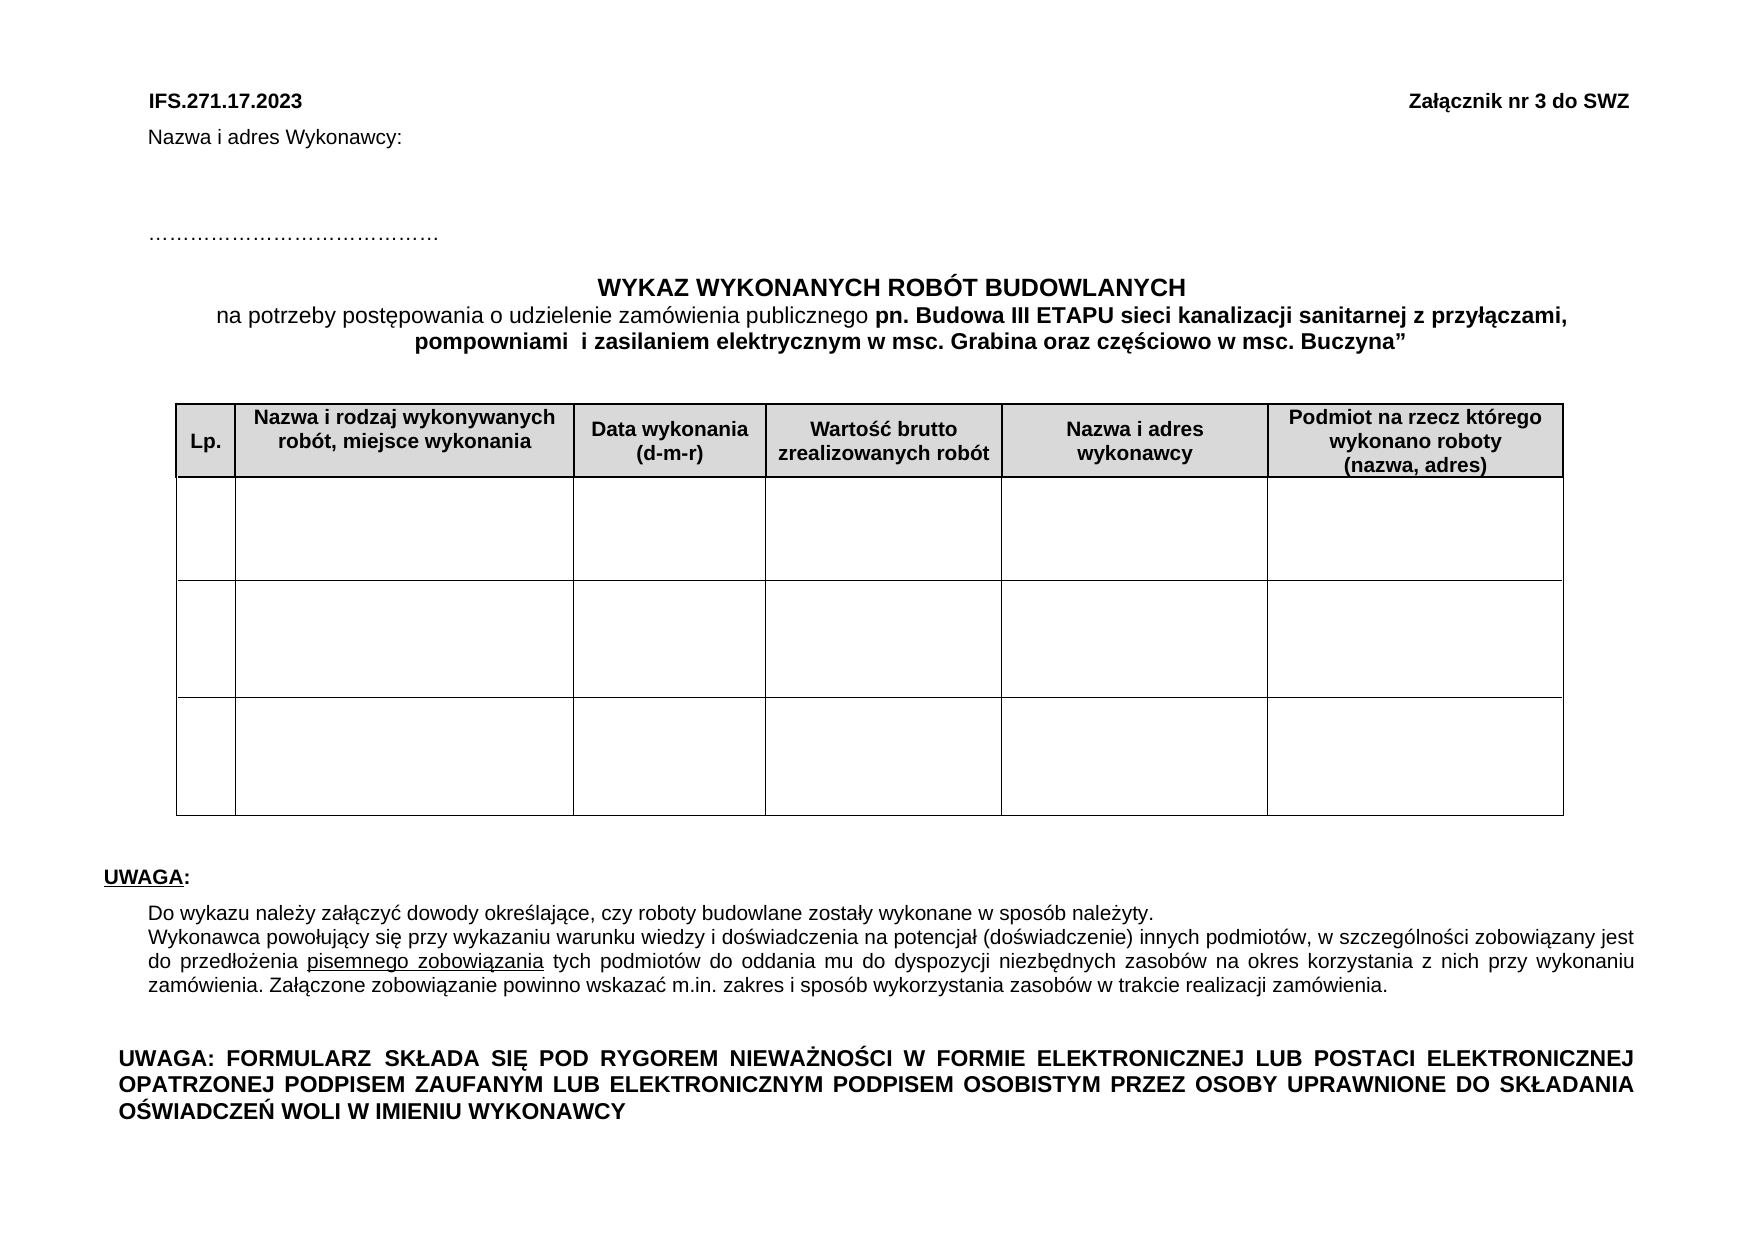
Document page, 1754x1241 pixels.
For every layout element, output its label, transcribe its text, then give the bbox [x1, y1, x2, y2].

table_header Nazwa i adres wykonawcy [1003, 405, 1267, 476]
table_cell [574, 581, 765, 697]
table_cell [1268, 478, 1563, 580]
table_cell [574, 698, 765, 815]
table_cell [766, 581, 1001, 697]
table_cell [1268, 697, 1563, 815]
text …………………………………… [148, 220, 1636, 244]
subtitle IFS.271.17.2023 Załącznik nr 3 do SWZ [103, 89, 1636, 113]
table_cell [574, 478, 765, 580]
table_cell [236, 478, 573, 580]
table_cell [177, 698, 235, 815]
text na potrzeby postępowania o udzielenie zamówienia publicznego pn. Budowa III ETAPU sieci kanalizacji sanitarnej z przyłączami, pompowniami i zasilaniem elektrycznym w msc. Grabina oraz częściowo w msc. Buczyna” [148, 302, 1636, 354]
text Nazwa i adres Wykonawcy: [148, 124, 1636, 148]
text Wykonawca powołujący się przy wykazaniu warunku wiedzy i doświadczenia na potencjał (doświadczenie) innych podmiotów, w szczególności zobowiązany jest do przedłożenia pisemnego zobowiązania tych podmiotów do oddania mu do dyspozycji niezbędnych zasobów na okres korzystania z nich przy wykonaniu zamówienia. Załączone zobowiązanie powinno wskazać m.in. zakres i sposób wykorzystania zasobów w trakcie realizacji zamówienia. [148, 925, 1636, 997]
table_cell [1268, 580, 1563, 697]
table_cell [1002, 581, 1267, 697]
table_cell [177, 477, 235, 580]
list UWAGA: [103, 865, 1636, 889]
table_header Nazwa i rodzaj wykonywanych robót, miejsce wykonania [236, 405, 573, 476]
table_cell [177, 581, 235, 697]
text Do wykazu należy załączyć dowody określające, czy roboty budowlane zostały wykonane w sposób należyty. [148, 901, 1636, 925]
table_header Lp. [177, 405, 234, 476]
text WYKAZ WYKONANYCH ROBÓT BUDOWLANYCH [148, 273, 1636, 302]
table_cell [236, 581, 573, 697]
text UWAGA: FORMULARZ SKŁADA SIĘ POD RYGOREM NIEWAŻNOŚCI W FORMIE ELEKTRONICZNEJ LUB POSTACI ELEKTRONICZNEJ OPATRZONEJ PODPISEM ZAUFANYM LUB ELEKTRONICZNYM PODPISEM OSOBISTYM PRZEZ OSOBY UPRAWNIONE DO SKŁADANIA OŚWIADCZEŃ WOLI W IMIENIU WYKONAWCY [118, 1045, 1636, 1124]
table_header Podmiot na rzecz którego wykonano roboty (nazwa, adres) [1269, 405, 1562, 476]
table_cell [766, 478, 1001, 580]
table_header Data wykonania (d-m-r) [575, 405, 765, 476]
table_cell [766, 698, 1001, 815]
table_cell [1002, 478, 1267, 580]
table_cell [236, 698, 573, 815]
table_cell [1002, 698, 1267, 815]
table_header Wartość brutto zrealizowanych robót [767, 405, 1001, 476]
